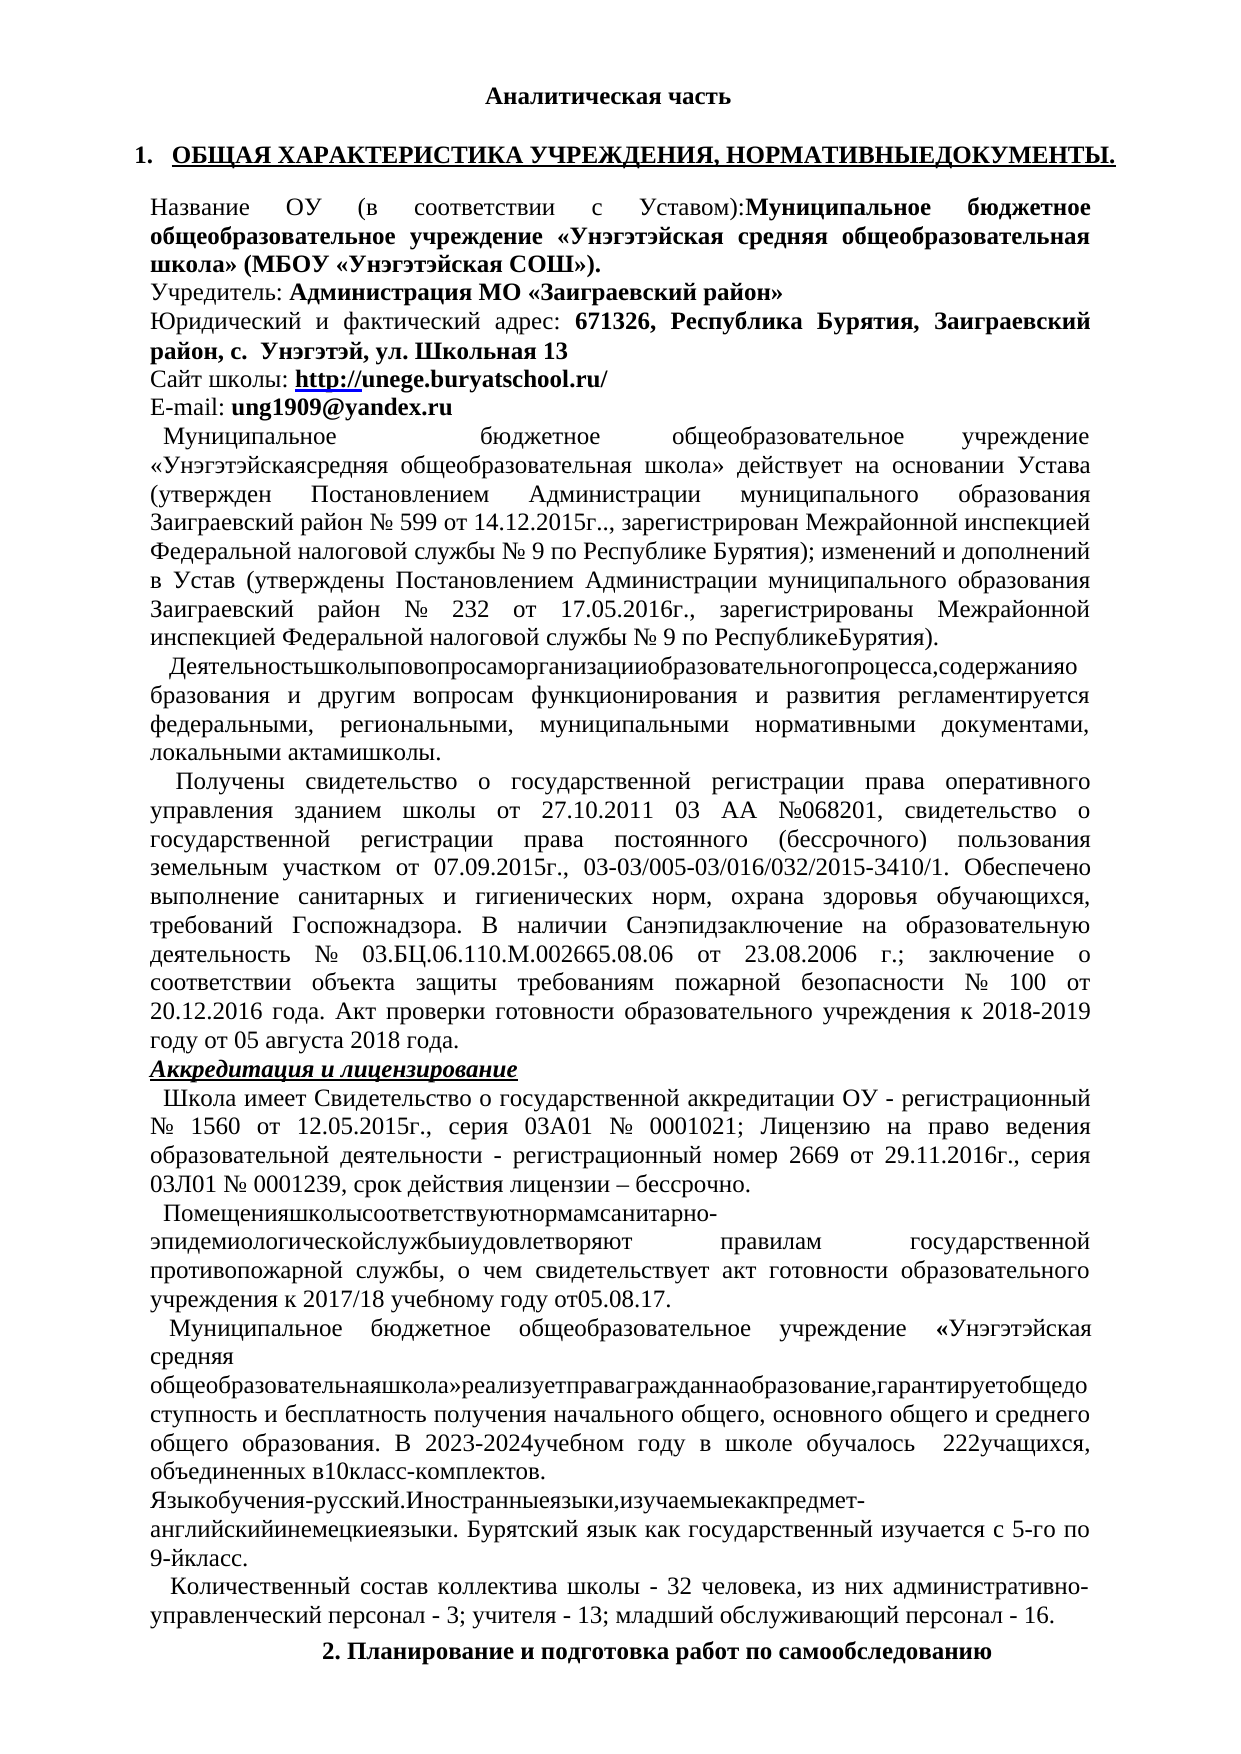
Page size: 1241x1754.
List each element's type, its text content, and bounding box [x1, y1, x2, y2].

text Количественный состав коллектива школы - 32 человека, из них административно-управленческий персонал - 3; учителя - 13; младший обслуживающий персонал - 16. [150, 1571, 1090, 1629]
text 2. Планирование и подготовка работ по самообследованию [75, 1629, 1165, 1667]
text Получены свидетельство о государственной регистрации права оперативного управления зданием школы от 27.10.2011 03 АА №068201, свидетельство о государственной регистрации права постоянного (бессрочного) пользования земельным участком от 07.09.2015г., 03-03/005-03/016/032/2015-3410/1. Обеспечено выполнение санитарных и гигиенических норм, охрана здоровья обучающихся, требований Госпожнадзора. В наличии Санэпидзаключение на образовательную деятельность № 03.БЦ.06.110.М.002665.08.06 от 23.08.2006 г.; заключение о соответствии объекта защиты требованиям пожарной безопасности № 100 от 20.12.2016 года. Акт проверки готовности образовательного учреждения к 2018-2019 году от 05 августа 2018 года. [150, 766, 1091, 1054]
text E-mail: ung1909@yandex.ru [150, 393, 1165, 421]
text Сайт школы: http://unege.buryatschool.ru/ [150, 366, 1165, 393]
text Муниципальное бюджетное общеобразовательное учреждение «Унэгэтэйскаясредняя общеобразовательная школа» действует на основании Устава (утвержден Постановлением Администрации муниципального образования Заиграевский район № 599 от 14.12.2015г.., зарегистрирован Межрайонной инспекцией Федеральной налоговой службы № 9 по Республике Бурятия); изменений и дополнений в Устав (утверждены Постановлением Администрации муниципального образования Заиграевский район № 232 от 17.05.2016г., зарегистрированы Межрайонной инспекцией Федеральной налоговой службы № 9 по РеспубликеБурятия). [150, 421, 1091, 651]
text Название ОУ (в соответствии с Уставом):Муниципальное бюджетное общеобразовательное учреждение «Унэгэтэйская средняя общеобразовательная школа» (МБОУ «Унэгэтэйская СОШ»). [150, 192, 1091, 278]
text Деятельностьшколыповопросаморганизацииобразовательногопроцесса,содержанияобразования и другим вопросам функционирования и развития регламентируется федеральными, региональными, муниципальными нормативными документами, локальными актамишколы. [150, 651, 1090, 766]
subtitle Аккредитация и лицензирование [150, 1054, 1165, 1083]
text Языкобучения-русский.Иностранныеязыки,изучаемыекакпредмет-английскийинемецкиеязыки. Бурятский язык как государственный изучается с 5-го по 9-йкласс. [150, 1485, 1091, 1571]
text Помещенияшколысоответствуютнормамсанитарно-эпидемиологическойслужбыиудовлетворяют правилам государственной противопожарной службы, о чем свидетельствует акт готовности образовательного учреждения к 2017/18 учебному году от05.08.17. [150, 1198, 1091, 1313]
list ОБЩАЯ ХАРАКТЕРИСТИКА УЧРЕЖДЕНИЯ, НОРМАТИВНЫЕДОКУМЕНТЫ. [134, 145, 1165, 168]
text Школа имеет Свидетельство о государственной аккредитации ОУ - регистрационный № 1560 от 12.05.2015г., серия 03А01 № 0001021; Лицензию на право ведения образовательной деятельности - регистрационный номер 2669 от 29.11.2016г., серия 03Л01 № 0001239, срок действия лицензии – бессрочно. [150, 1083, 1091, 1198]
subtitle Аналитическая часть [75, 81, 1141, 110]
text Юридический и фактический адрес: 671326, Республика Бурятия, Заиграевский район, с. Унэгэтэй, ул. Школьная 13 [150, 306, 1091, 365]
text Учредитель: Администрация МО «Заиграевский район» [150, 278, 1165, 306]
text Муниципальное бюджетное общеобразовательное учреждение «Унэгэтэйская средняя общеобразовательнаяшкола»реализуетправагражданнаобразование,гарантируетобщедоступность и бесплатность получения начального общего, основного общего и среднего общего образования. В 2023-2024учебном году в школе обучалось 222учащихся, объединенных в10класс-комплектов. [150, 1313, 1092, 1485]
